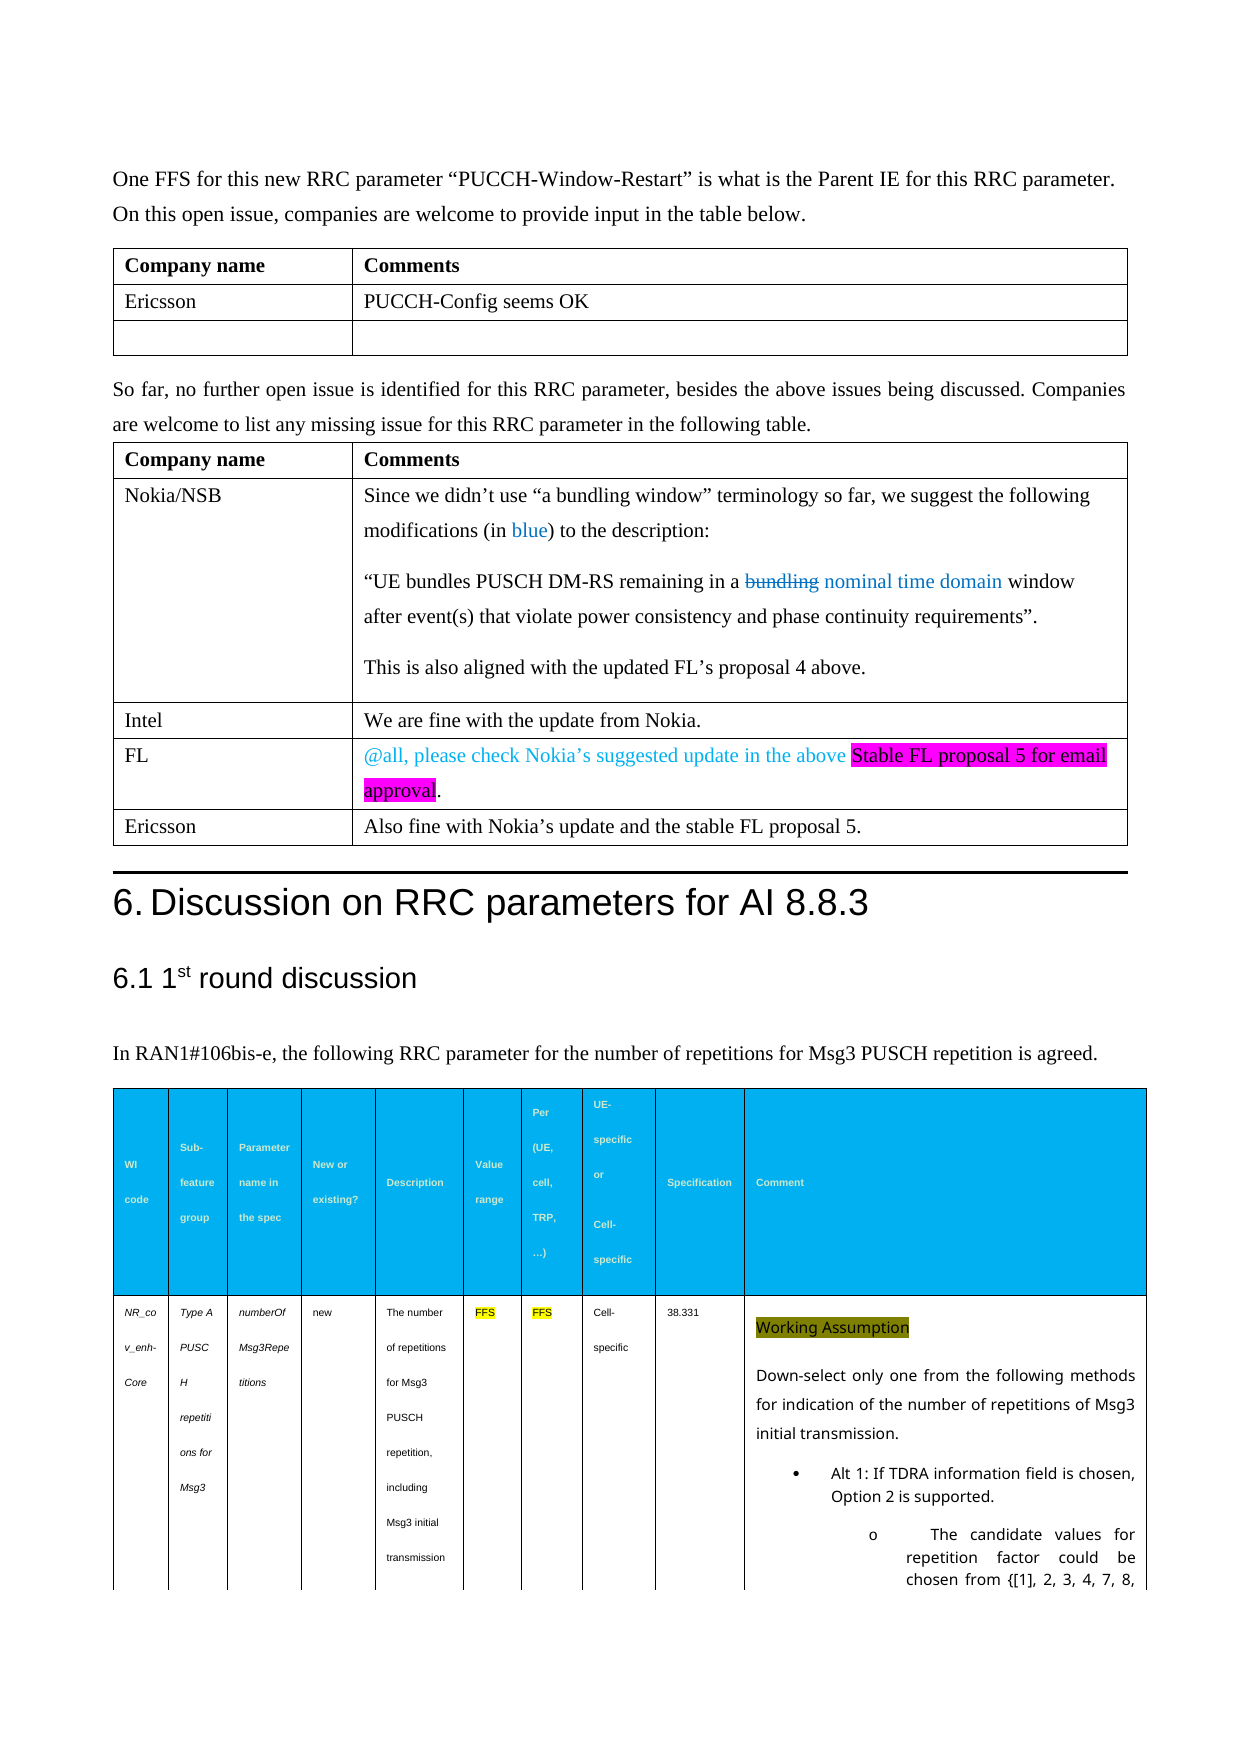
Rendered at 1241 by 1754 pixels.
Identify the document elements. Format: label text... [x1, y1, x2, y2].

table_header UE-specific or Cell-specific [583, 1089, 655, 1295]
table_header Per (UE, cell, TRP, …) [522, 1089, 582, 1295]
table_cell @all, please check Nokia’s suggested update in the above Stable FL proposal 5 for email approval. [353, 739, 1127, 809]
table_cell FFS [522, 1296, 582, 1590]
table_header Parameter name in the spec [228, 1089, 301, 1295]
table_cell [376, 1296, 463, 1590]
table_cell Nokia/NSB [114, 479, 352, 702]
table_header Company name [114, 443, 352, 478]
text One FFS for this new RRC parameter “PUCCH-Window-Restart” is what is the Parent IE for this RRC parameter. On this open issue, companies are welcome to provide input in the table below. [112, 162, 1128, 229]
list Discussion on RRC parameters for AI 8.8.3 [112, 872, 1128, 923]
text So far, no further open issue is identified for this RRC parameter, besides the above issues being discussed. Companies are welcome to list any missing issue for this RRC parameter in the following table. [112, 372, 1128, 440]
table_cell Intel [114, 703, 352, 738]
table_cell FL [114, 739, 352, 809]
table_cell [114, 321, 352, 355]
table_header Comment [745, 1089, 1146, 1295]
table_cell new [302, 1296, 375, 1590]
table_cell 38.331 [656, 1296, 744, 1590]
table_header Comments [353, 249, 1127, 284]
text In RAN1#106bis-e, the following RRC parameter for the number of repetitions for Msg3 PUSCH repetition is agreed. [112, 1037, 1128, 1069]
table_header Sub-feature group [169, 1089, 227, 1295]
table_cell Ericsson [114, 810, 352, 845]
table_header New or existing? [302, 1089, 375, 1295]
table_header Description [376, 1089, 463, 1295]
table_cell PUCCH-Config seems OK [353, 285, 1127, 320]
table_header Company name [114, 249, 352, 284]
table_cell We are fine with the update from Nokia. [353, 703, 1127, 738]
table_cell Cell-specific [583, 1296, 655, 1590]
table_cell Also fine with Nokia’s update and the stable FL proposal 5. [353, 810, 1127, 845]
subtitle 6.1 1st round discussion [112, 946, 1128, 1011]
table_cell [745, 1296, 1146, 1590]
table_cell Since we didn’t use “a bundling window” terminology so far, we suggest the following modifications (in blue) to the description: “UE bundles PUSCH DM-RS remaining in a bundling nominal time domain window after event(s) that violate power consistency and phase continuity requirements”. This is also aligned with the updated FL’s proposal 4 above. [353, 479, 1127, 702]
table_cell NR_cov_enh-Core [114, 1296, 168, 1590]
table_header WI code [114, 1089, 168, 1295]
table_cell [353, 321, 1127, 355]
table_cell Ericsson [114, 285, 352, 320]
table_header Comments [353, 443, 1127, 478]
table_cell FFS [464, 1296, 521, 1590]
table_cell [169, 1296, 227, 1590]
table_header Specification [656, 1089, 744, 1295]
table_header Value range [464, 1089, 521, 1295]
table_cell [228, 1296, 301, 1590]
